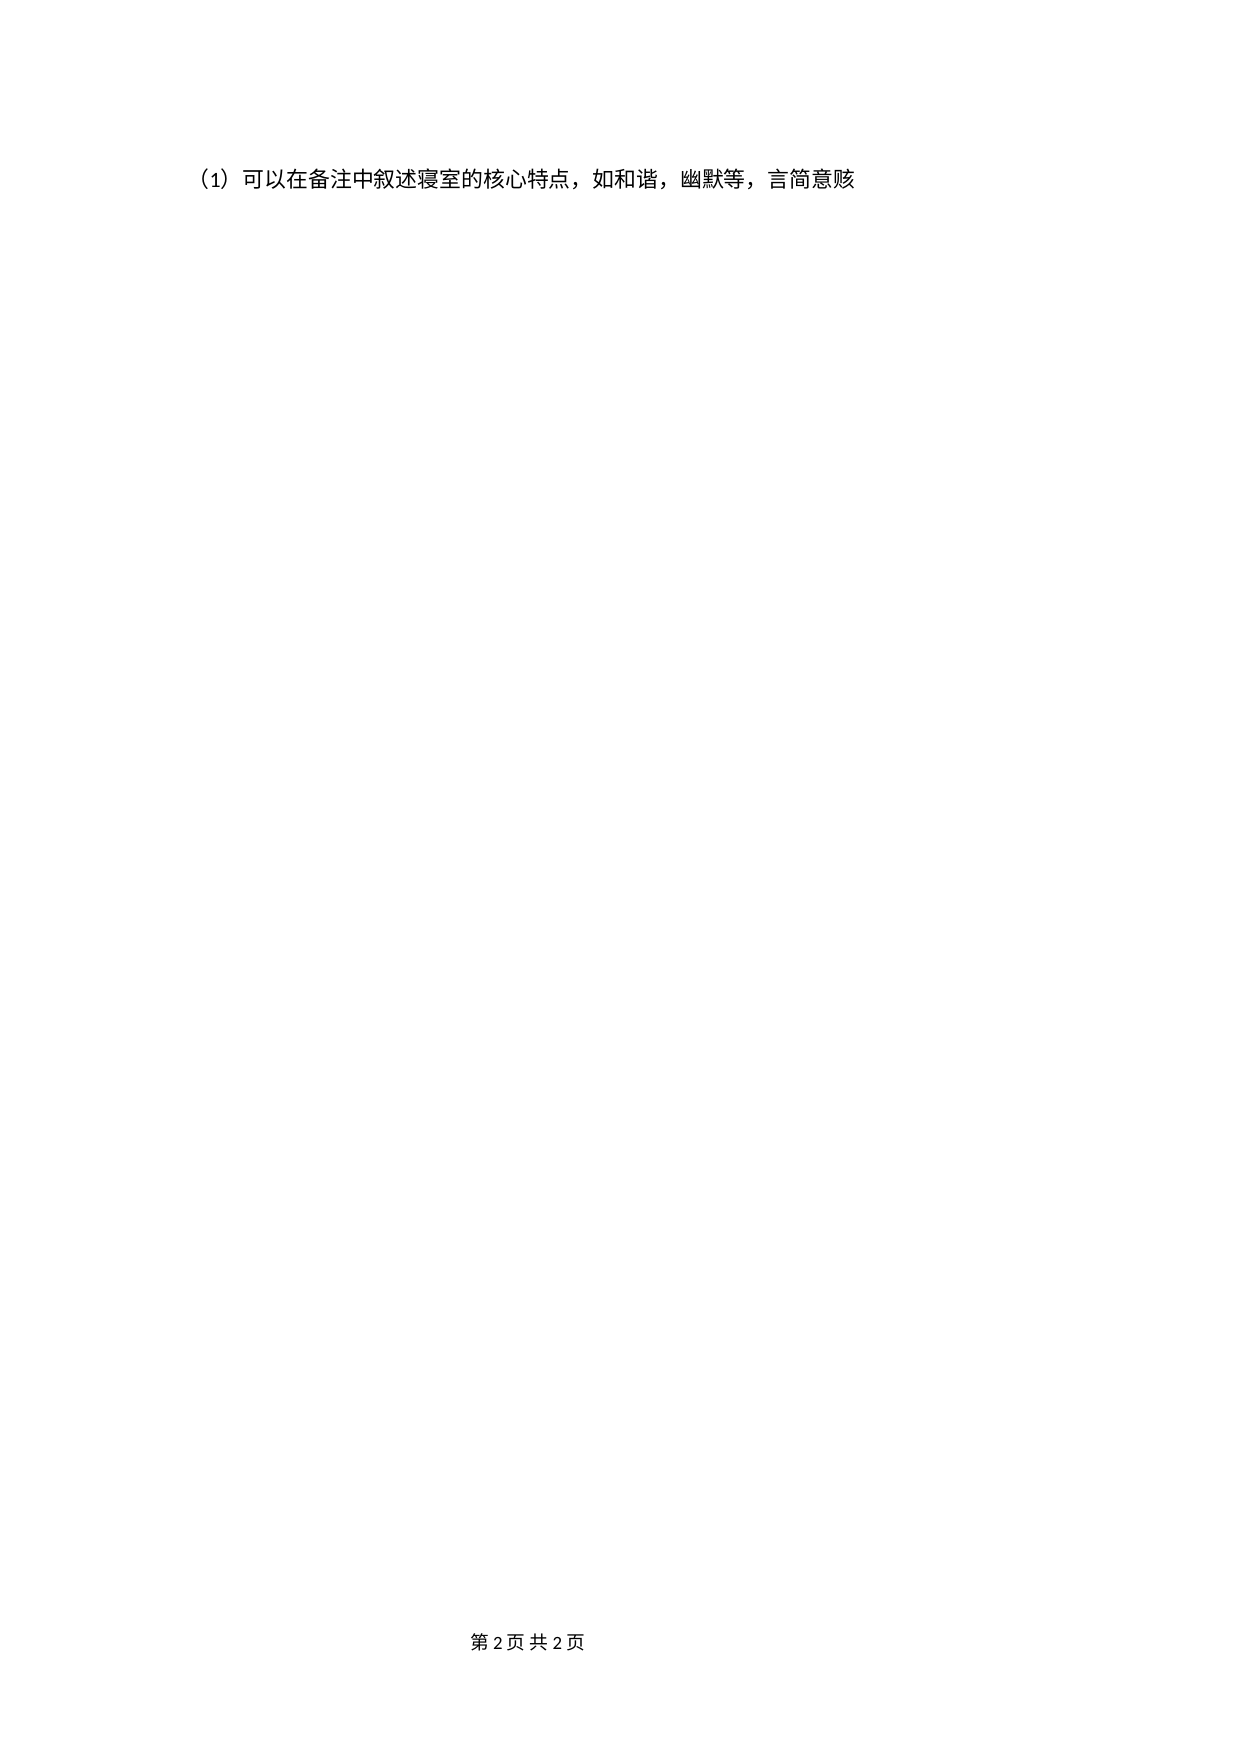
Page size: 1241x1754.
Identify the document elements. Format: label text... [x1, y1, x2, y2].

list 可以在备注中叙述寝室的核心特点，如和谐，幽默等，言简意赅 [187, 162, 1053, 194]
